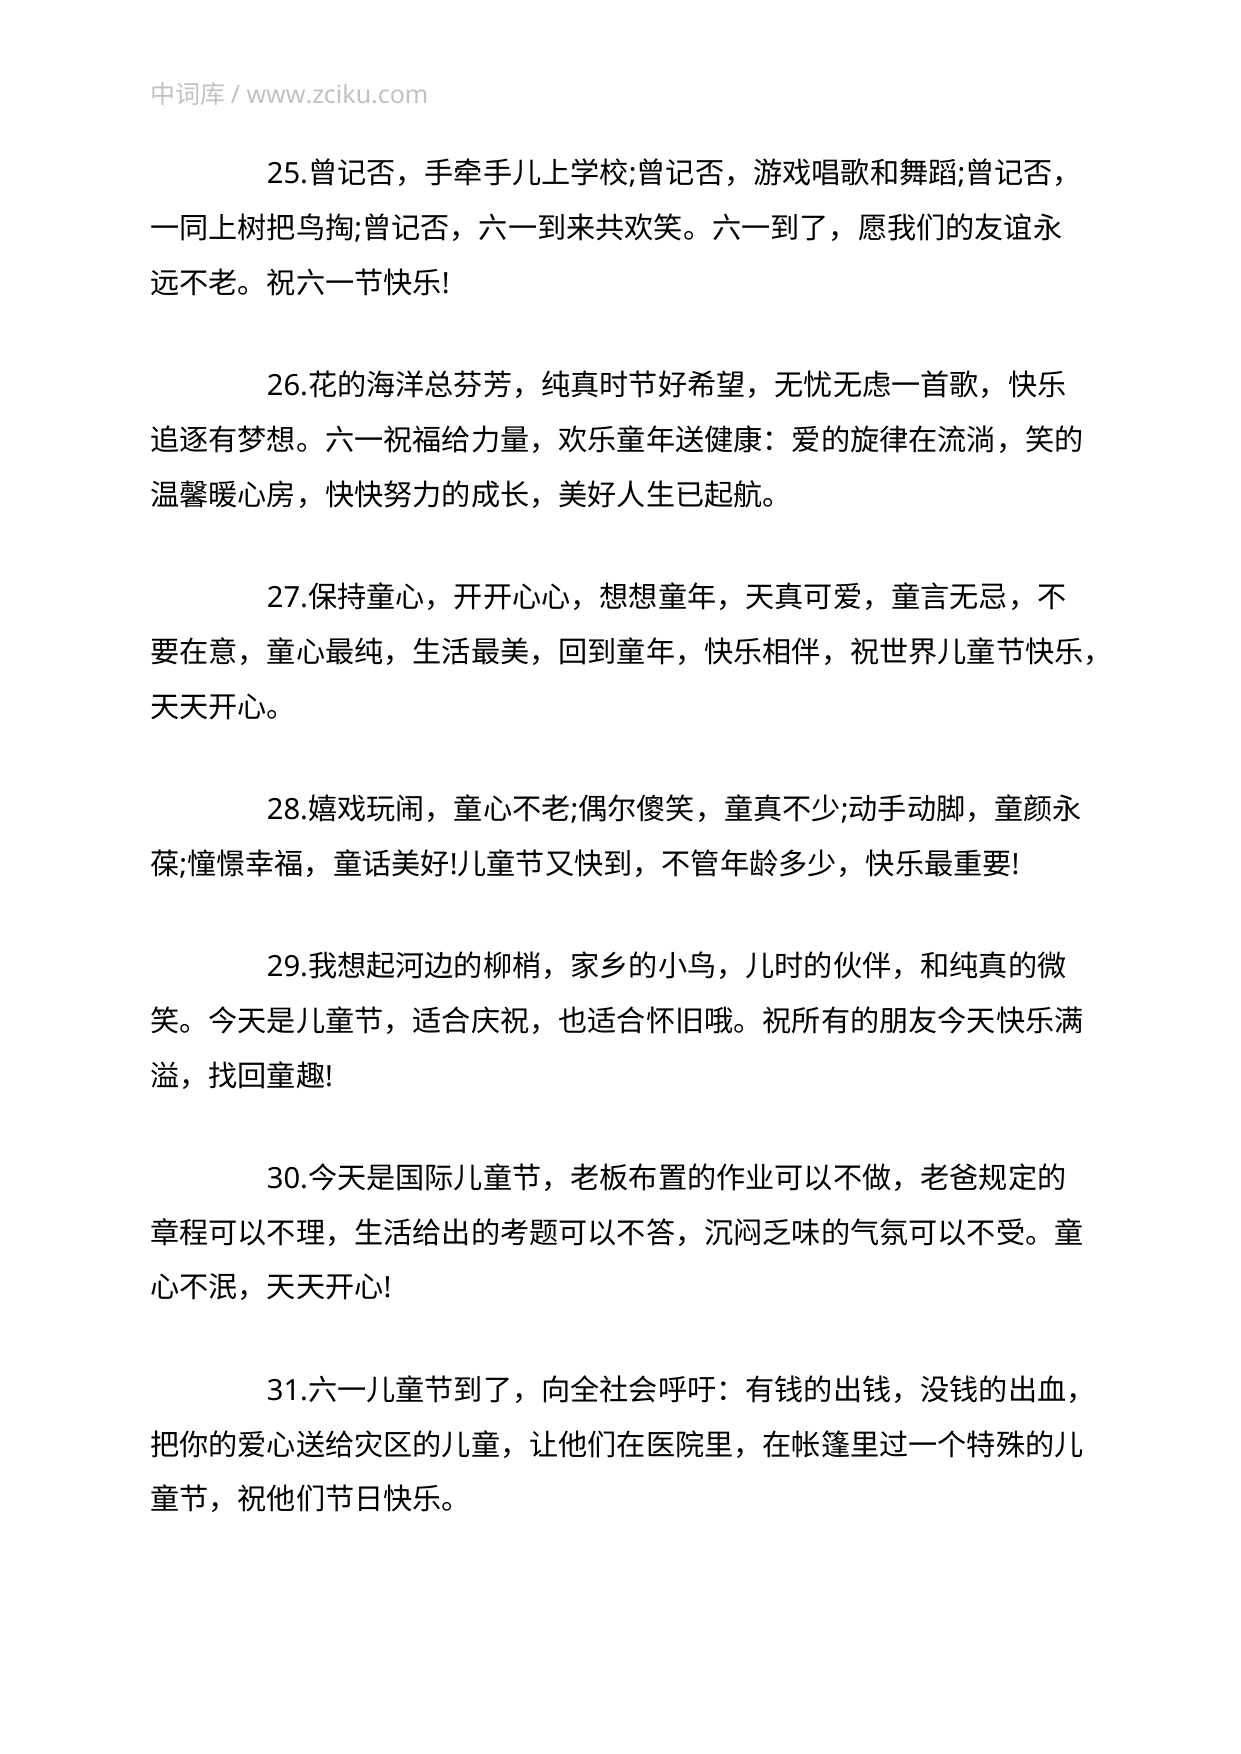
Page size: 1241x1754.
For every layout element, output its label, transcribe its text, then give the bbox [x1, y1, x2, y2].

text 25.曾记否，手牵手儿上学校;曾记否，游戏唱歌和舞蹈;曾记否，一同上树把鸟掏;曾记否，六一到来共欢笑。六一到了，愿我们的友谊永远不老。祝六一节快乐! [150, 150, 1090, 302]
text 31.六一儿童节到了，向全社会呼吁：有钱的出钱，没钱的出血，把你的爱心送给灾区的儿童，让他们在医院里，在帐篷里过一个特殊的儿童节，祝他们节日快乐。 [150, 1366, 1090, 1518]
text 26.花的海洋总芬芳，纯真时节好希望，无忧无虑一首歌，快乐追逐有梦想。六一祝福给力量，欢乐童年送健康：爱的旋律在流淌，笑的温馨暖心房，快快努力的成长，美好人生已起航。 [150, 362, 1090, 514]
text 28.嬉戏玩闹，童心不老;偶尔傻笑，童真不少;动手动脚，童颜永葆;憧憬幸福，童话美好!儿童节又快到，不管年龄多少，快乐最重要! [150, 785, 1090, 883]
text 30.今天是国际儿童节，老板布置的作业可以不做，老爸规定的章程可以不理，生活给出的考题可以不答，沉闷乏味的气氛可以不受。童心不泯，天天开心! [150, 1154, 1090, 1306]
text 29.我想起河边的柳梢，家乡的小鸟，儿时的伙伴，和纯真的微笑。今天是儿童节，适合庆祝，也适合怀旧哦。祝所有的朋友今天快乐满溢，找回童趣! [150, 942, 1090, 1094]
text 27.保持童心，开开心心，想想童年，天真可爱，童言无忌，不要在意，童心最纯，生活最美，回到童年，快乐相伴，祝世界儿童节快乐，天天开心。 [150, 574, 1090, 726]
